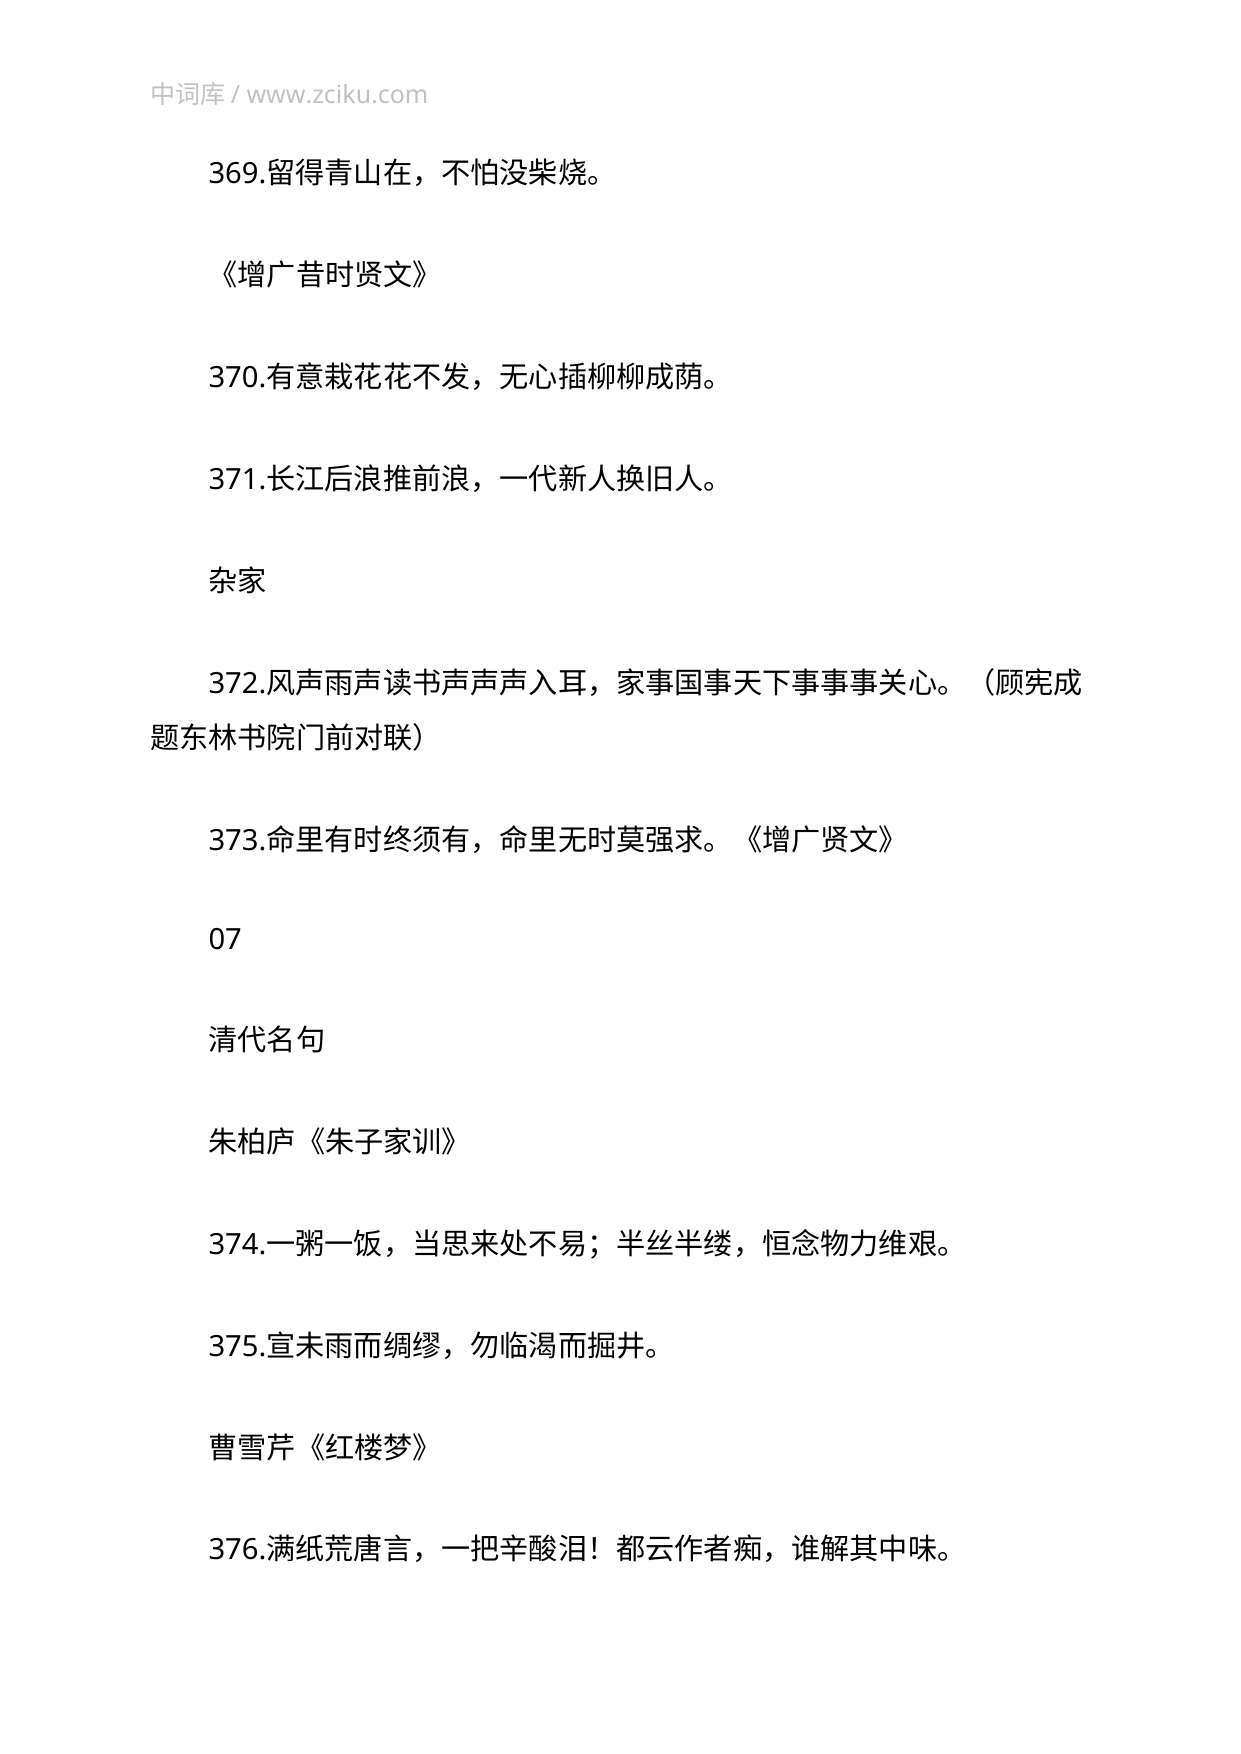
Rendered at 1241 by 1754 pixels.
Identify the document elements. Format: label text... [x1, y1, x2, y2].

text 07 [150, 918, 1090, 958]
text 375.宣未雨而绸缪，勿临渴而掘井。 [150, 1322, 1090, 1364]
text 371.长江后浪推前浪，一代新人换旧人。 [150, 456, 1090, 498]
text 374.一粥一饭，当思来处不易；半丝半缕，恒念物力维艰。 [150, 1220, 1090, 1263]
text 370.有意栽花花不发，无心插柳柳成荫。 [150, 354, 1090, 396]
text 清代名句 [150, 1017, 1090, 1059]
text 曹雪芹《红楼梦》 [150, 1424, 1090, 1466]
text 朱柏庐《朱子家训》 [150, 1118, 1090, 1161]
text 杂家 [150, 558, 1090, 600]
text 372.风声雨声读书声声声入耳，家事国事天下事事事关心。（顾宪成题东林书院门前对联） [150, 659, 1090, 757]
text 《增广昔时贤文》 [150, 252, 1090, 294]
text 373.命里有时终须有，命里无时莫强求。《增广贤文》 [150, 816, 1090, 859]
text 369.留得青山在，不怕没柴烧。 [150, 150, 1090, 192]
text 376.满纸荒唐言，一把辛酸泪！都云作者痴，谁解其中味。 [150, 1526, 1090, 1568]
